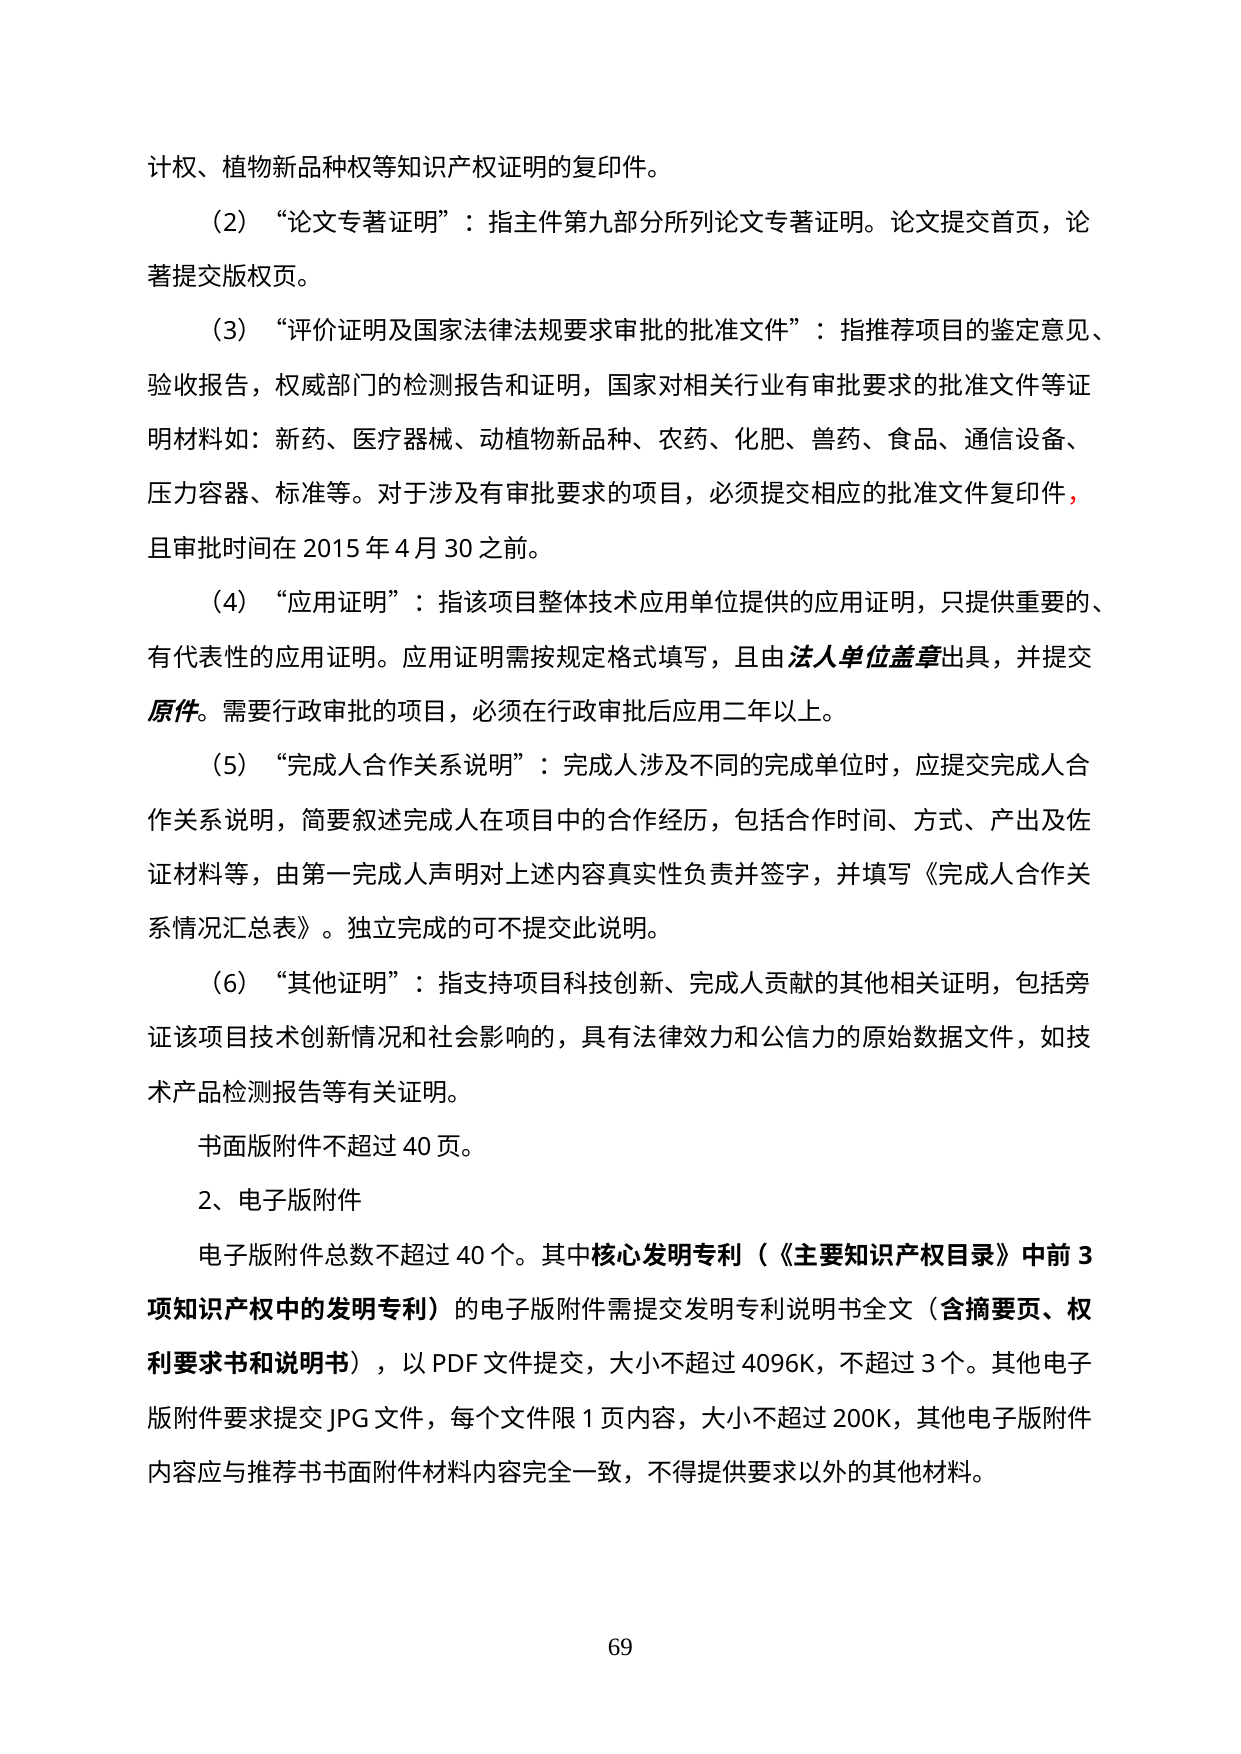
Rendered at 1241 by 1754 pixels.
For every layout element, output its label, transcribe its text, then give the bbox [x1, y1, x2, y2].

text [148, 148, 1092, 184]
text 书面版附件不超过40页。 [148, 1126, 1092, 1163]
text 2、电子版附件 [148, 1181, 1092, 1217]
text （5）“完成人合作关系说明”：完成人涉及不同的完成单位时，应提交完成人合作关系说明，简要叙述完成人在项目中的合作经历，包括合作时间、方式、产出及佐证材料等，由第一完成人声明对上述内容真实性负责并签字，并填写《完成人合作关系情况汇总表》。独立完成的可不提交此说明。 [148, 746, 1092, 945]
text （3）“评价证明及国家法律法规要求审批的批准文件”：指推荐项目的鉴定意见、验收报告，权威部门的检测报告和证明，国家对相关行业有审批要求的批准文件等证明材料如：新药、医疗器械、动植物新品种、农药、化肥、兽药、食品、通信设备、压力容器、标准等。对于涉及有审批要求的项目，必须提交相应的批准文件复印件，且审批时间在2015年4月30之前。 [148, 311, 1092, 564]
text （6）“其他证明”：指支持项目科技创新、完成人贡献的其他相关证明，包括旁证该项目技术创新情况和社会影响的，具有法律效力和公信力的原始数据文件，如技术产品检测报告等有关证明。 [148, 963, 1092, 1108]
text （4）“应用证明”：指该项目整体技术应用单位提供的应用证明，只提供重要的、有代表性的应用证明。应用证明需按规定格式填写，且由法人单位盖章出具，并提交原件。需要行政审批的项目，必须在行政审批后应用二年以上。 [148, 583, 1092, 728]
text （2）“论文专著证明”：指主件第九部分所列论文专著证明。论文提交首页，论著提交版权页。 [148, 202, 1092, 293]
text 电子版附件总数不超过40个。其中核心发明专利（《主要知识产权目录》中前3项知识产权中的发明专利）的电子版附件需提交发明专利说明书全文（含摘要页、权利要求书和说明书），以PDF文件提交，大小不超过4096K，不超过3个。其他电子版附件要求提交JPG文件，每个文件限1页内容，大小不超过200K，其他电子版附件内容应与推荐书书面附件材料内容完全一致，不得提供要求以外的其他材料。 [148, 1235, 1092, 1489]
